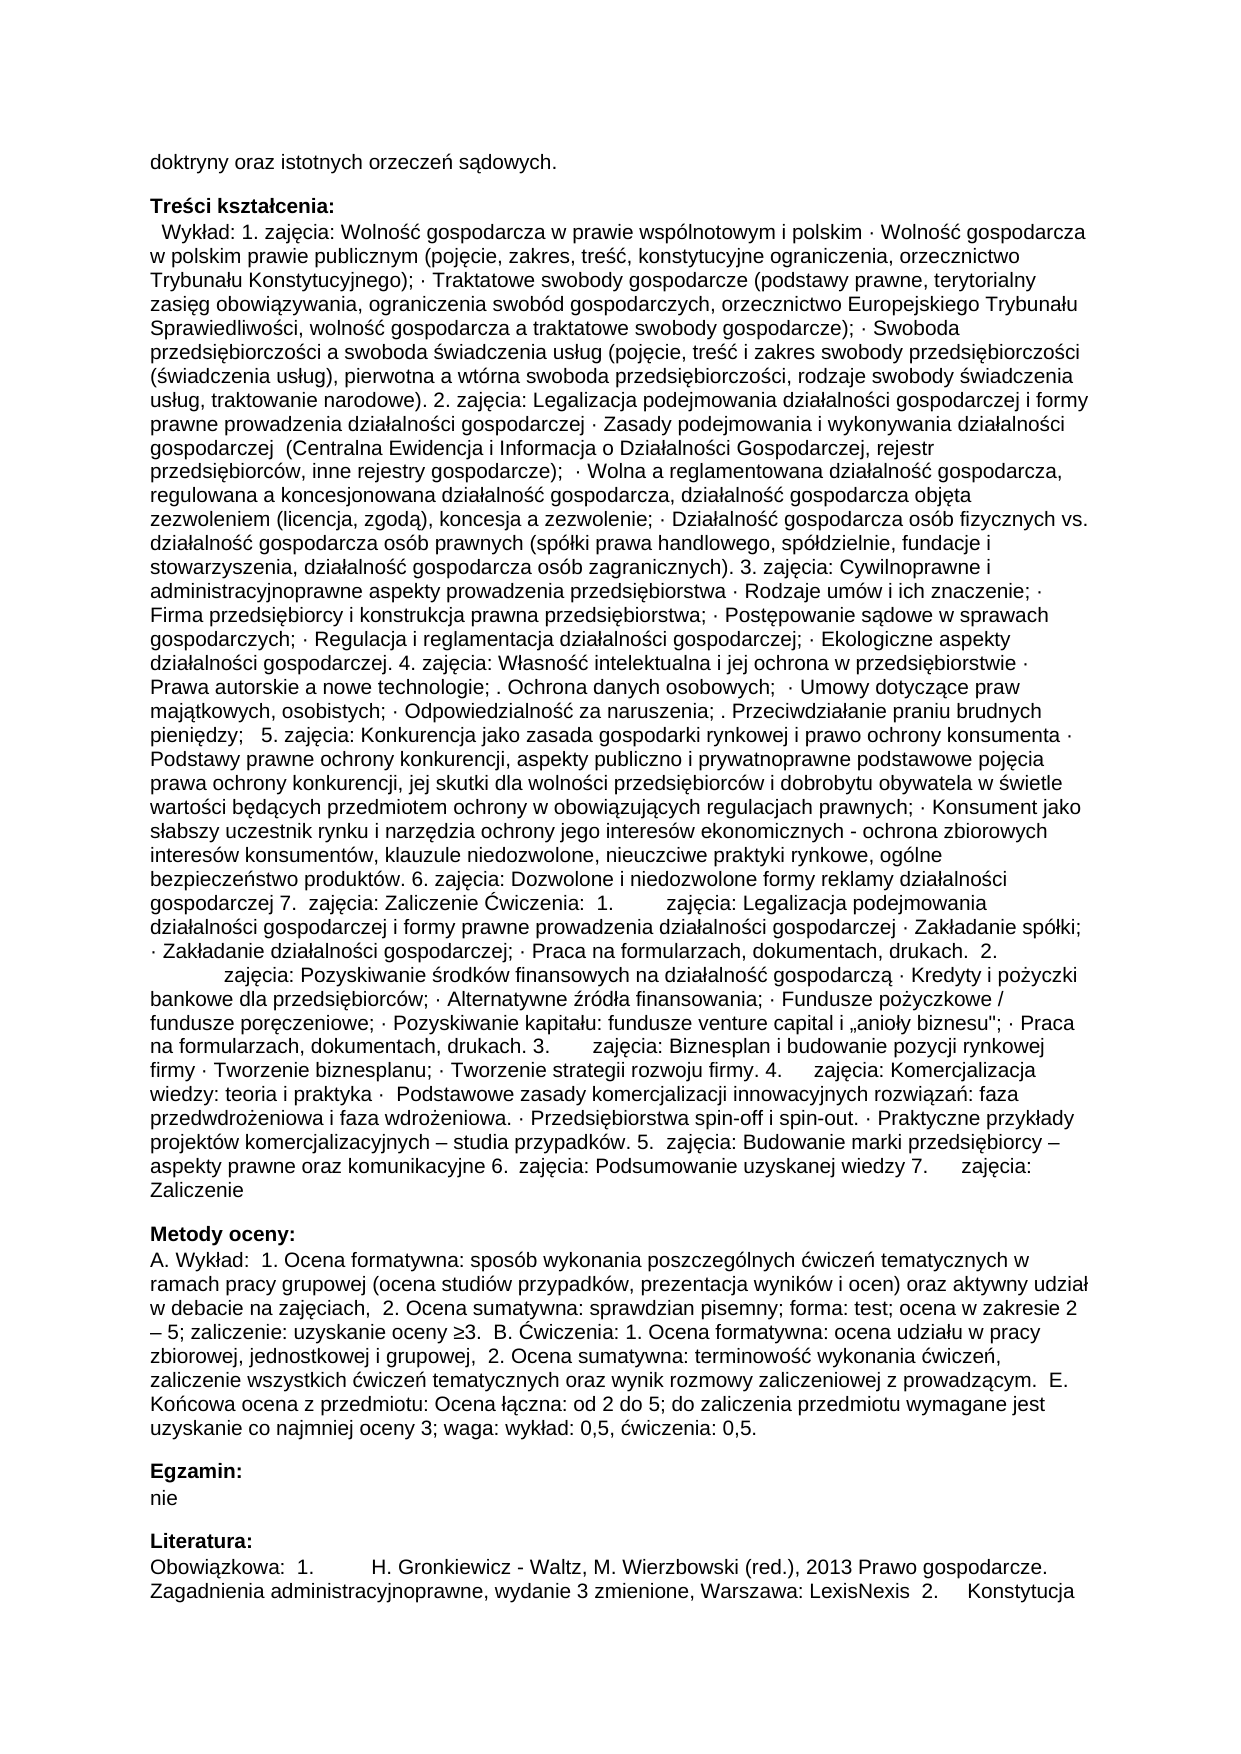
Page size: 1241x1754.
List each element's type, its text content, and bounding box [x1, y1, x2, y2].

text Treści kształcenia: [150, 194, 1090, 218]
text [150, 150, 1090, 174]
text Wykład: 1. zajęcia: Wolność gospodarcza w prawie wspólnotowym i polskim · Wolność gospodarcza w polskim prawie publicznym (pojęcie, zakres, treść, konstytucyjne ograniczenia, orzecznictwo Trybunału Konstytucyjnego); · Traktatowe swobody gospodarcze (podstawy prawne, terytorialny zasięg obowiązywania, ograniczenia swobód gospodarczych, orzecznictwo Europejskiego Trybunału Sprawiedliwości, wolność gospodarcza a traktatowe swobody gospodarcze); · Swoboda przedsiębiorczości a swoboda świadczenia usług (pojęcie, treść i zakres swobody przedsiębiorczości (świadczenia usług), pierwotna a wtórna swoboda przedsiębiorczości, rodzaje swobody świadczenia usług, traktowanie narodowe). 2. zajęcia: Legalizacja podejmowania działalności gospodarczej i formy prawne prowadzenia działalności gospodarczej · Zasady podejmowania i wykonywania działalności gospodarczej (Centralna Ewidencja i Informacja o Działalności Gospodarczej, rejestr przedsiębiorców, inne rejestry gospodarcze); · Wolna a reglamentowana działalność gospodarcza, regulowana a koncesjonowana działalność gospodarcza, działalność gospodarcza objęta zezwoleniem (licencja, zgodą), koncesja a zezwolenie; · Działalność gospodarcza osób fizycznych vs. działalność gospodarcza osób prawnych (spółki prawa handlowego, spółdzielnie, fundacje i stowarzyszenia, działalność gospodarcza osób zagranicznych). 3. zajęcia: Cywilnoprawne i administracyjnoprawne aspekty prowadzenia przedsiębiorstwa · Rodzaje umów i ich znaczenie; · Firma przedsiębiorcy i konstrukcja prawna przedsiębiorstwa; · Postępowanie sądowe w sprawach gospodarczych; · Regulacja i reglamentacja działalności gospodarczej; · Ekologiczne aspekty działalności gospodarczej. 4. zajęcia: Własność intelektualna i jej ochrona w przedsiębiorstwie · Prawa autorskie a nowe technologie; . Ochrona danych osobowych; · Umowy dotyczące praw majątkowych, osobistych; · Odpowiedzialność za naruszenia; . Przeciwdziałanie praniu brudnych pieniędzy; 5. zajęcia: Konkurencja jako zasada gospodarki rynkowej i prawo ochrony konsumenta · Podstawy prawne ochrony konkurencji, aspekty publiczno i prywatnoprawne podstawowe pojęcia prawa ochrony konkurencji, jej skutki dla wolności przedsiębiorców i dobrobytu obywatela w świetle wartości będących przedmiotem ochrony w obowiązujących regulacjach prawnych; · Konsument jako słabszy uczestnik rynku i narzędzia ochrony jego interesów ekonomicznych - ochrona zbiorowych interesów konsumentów, klauzule niedozwolone, nieuczciwe praktyki rynkowe, ogólne bezpieczeństwo produktów. 6. zajęcia: Dozwolone i niedozwolone formy reklamy działalności gospodarczej 7. zajęcia: Zaliczenie Ćwiczenia: 1. zajęcia: Legalizacja podejmowania działalności gospodarczej i formy prawne prowadzenia działalności gospodarczej · Zakładanie spółki; · Zakładanie działalności gospodarczej; · Praca na formularzach, dokumentach, drukach. 2. zajęcia: Pozyskiwanie środków finansowych na działalność gospodarczą · Kredyty i pożyczki bankowe dla przedsiębiorców; · Alternatywne źródła finansowania; · Fundusze pożyczkowe / fundusze poręczeniowe; · Pozyskiwanie kapitału: fundusze venture capital i „anioły biznesu"; · Praca na formularzach, dokumentach, drukach. 3. zajęcia: Biznesplan i budowanie pozycji rynkowej firmy · Tworzenie biznesplanu; · Tworzenie strategii rozwoju firmy. 4. zajęcia: Komercjalizacja wiedzy: teoria i praktyka · Podstawowe zasady komercjalizacji innowacyjnych rozwiązań: faza przedwdrożeniowa i faza wdrożeniowa. · Przedsiębiorstwa spin-off i spin-out. · Praktyczne przykłady projektów komercjalizacyjnych – studia przypadków. 5. zajęcia: Budowanie marki przedsiębiorcy – aspekty prawne oraz komunikacyjne 6. zajęcia: Podsumowanie uzyskanej wiedzy 7. zajęcia: Zaliczenie [150, 220, 1090, 1202]
text Metody oceny: [150, 1222, 1090, 1246]
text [150, 1555, 1090, 1603]
text Literatura: [150, 1529, 1090, 1553]
text nie [150, 1485, 1090, 1509]
text A. Wykład: 1. Ocena formatywna: sposób wykonania poszczególnych ćwiczeń tematycznych w ramach pracy grupowej (ocena studiów przypadków, prezentacja wyników i ocen) oraz aktywny udział w debacie na zajęciach, 2. Ocena sumatywna: sprawdzian pisemny; forma: test; ocena w zakresie 2 – 5; zaliczenie: uzyskanie oceny ≥3. B. Ćwiczenia: 1. Ocena formatywna: ocena udziału w pracy zbiorowej, jednostkowej i grupowej, 2. Ocena sumatywna: terminowość wykonania ćwiczeń, zaliczenie wszystkich ćwiczeń tematycznych oraz wynik rozmowy zaliczeniowej z prowadzącym. E. Końcowa ocena z przedmiotu: Ocena łączna: od 2 do 5; do zaliczenia przedmiotu wymagane jest uzyskanie co najmniej oceny 3; waga: wykład: 0,5, ćwiczenia: 0,5. [150, 1248, 1090, 1439]
text Egzamin: [150, 1459, 1090, 1483]
